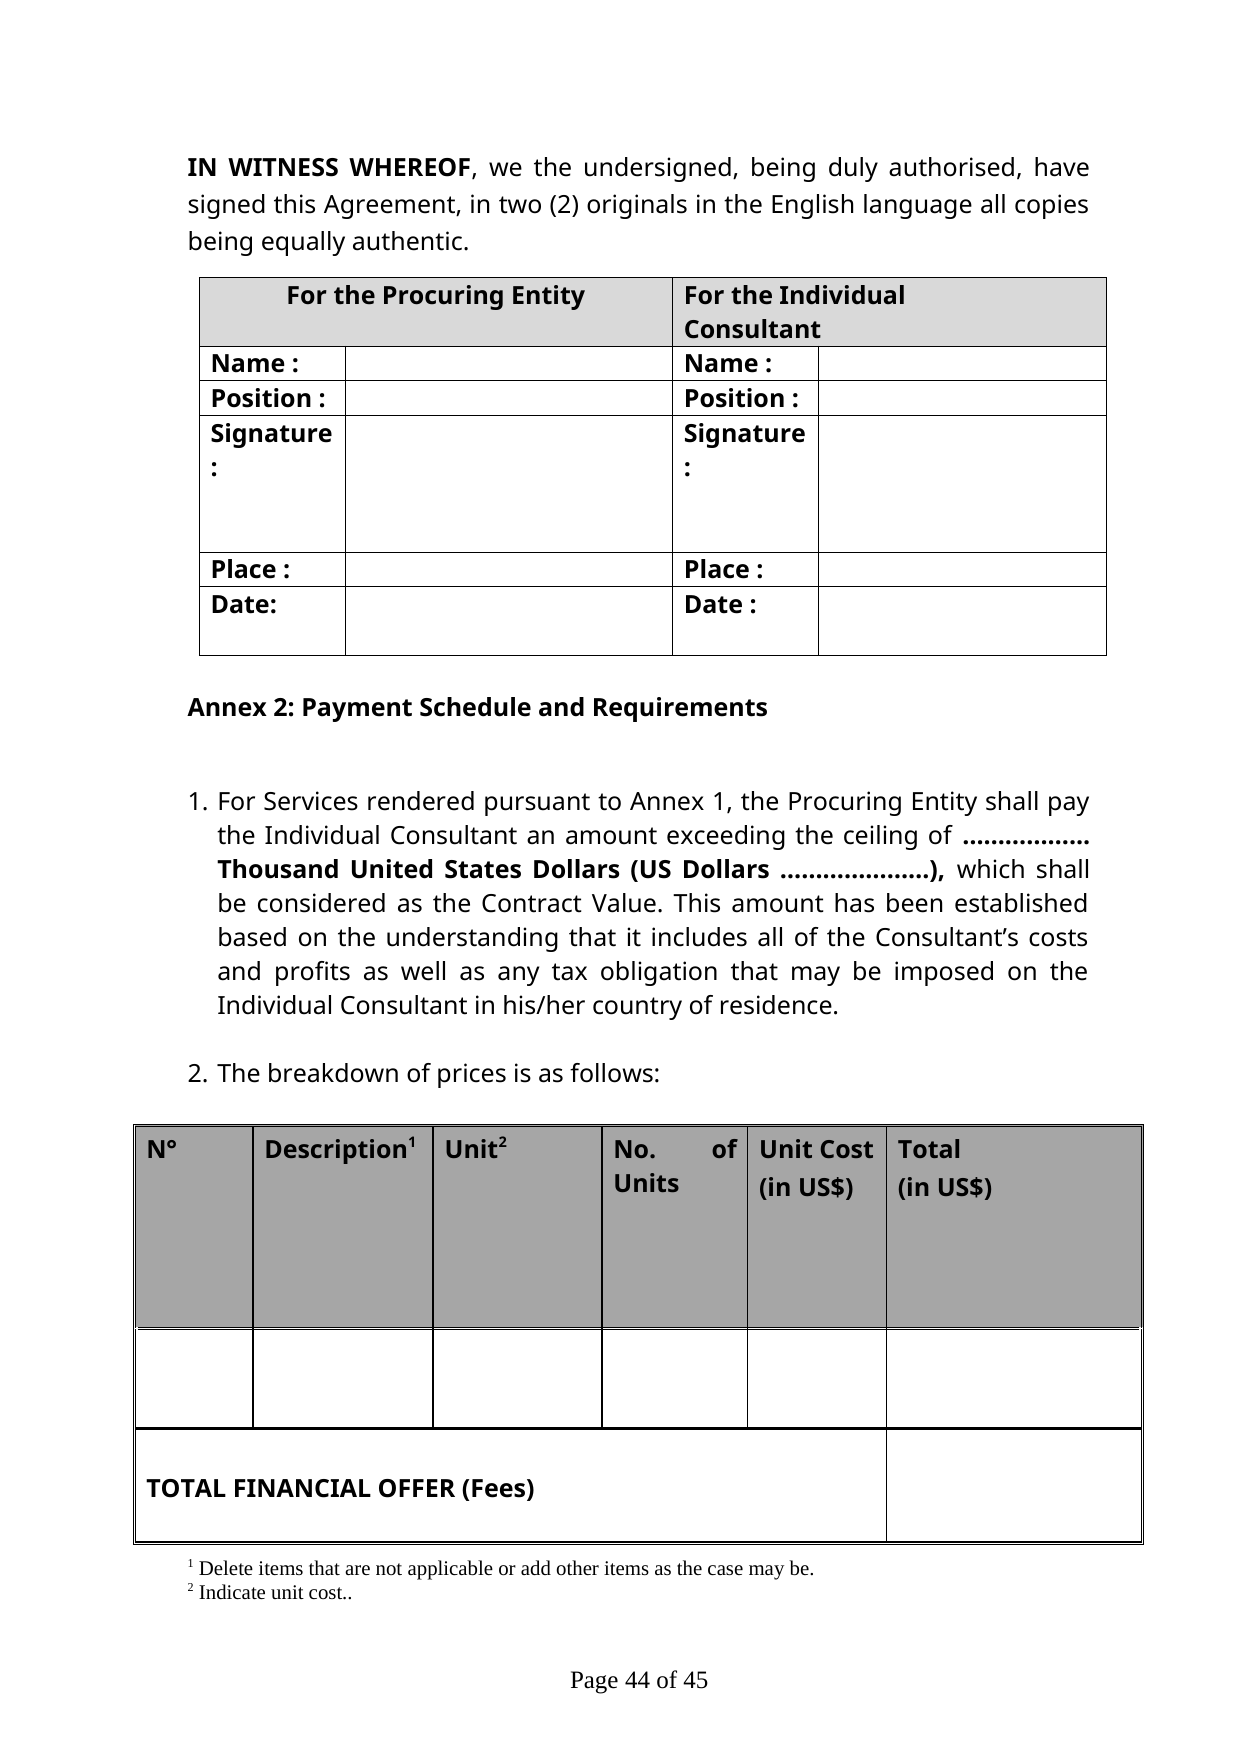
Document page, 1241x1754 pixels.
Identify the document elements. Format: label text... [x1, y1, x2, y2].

table_header No. of Units [603, 1127, 747, 1327]
table_header Unit Cost (in US$) [748, 1127, 886, 1327]
table_cell TOTAL FINANCIAL OFFER (Fees) [136, 1430, 886, 1541]
table_cell [819, 587, 1106, 655]
table_cell [346, 553, 672, 586]
table_cell [887, 1327, 1143, 1427]
table_cell Name : [673, 347, 818, 380]
table_cell [254, 1330, 432, 1427]
table_cell [135, 1327, 252, 1427]
table_cell Signature: [200, 416, 345, 552]
table_cell Signature: [673, 416, 818, 552]
table_header For the Individual Consultant [673, 278, 1106, 346]
table_cell Name : [200, 347, 345, 380]
table_cell Place : [673, 553, 818, 586]
table_header For the Procuring Entity [200, 278, 672, 346]
table_cell [346, 416, 672, 552]
text Annex 2: Payment Schedule and Requirements [187, 689, 1090, 723]
table_header Description [254, 1127, 432, 1327]
table_cell [346, 381, 672, 415]
table_header Total (in US$) [887, 1127, 1141, 1327]
table_cell [346, 347, 672, 380]
table_cell Date: [200, 587, 345, 655]
table_cell [819, 381, 1106, 415]
table_cell Place : [200, 553, 345, 586]
table_cell Position : [200, 381, 345, 415]
table_cell Position : [673, 381, 818, 415]
table_cell [819, 347, 1106, 380]
table_cell [346, 587, 672, 655]
text IN WITNESS WHEREOF, we the undersigned, being duly authorised, have signed this Agreement, in two (2) originals in the English language all copies being equally authentic. [187, 150, 1090, 258]
table_header Unit [434, 1127, 601, 1327]
list The breakdown of prices is as follows: [187, 1056, 1090, 1090]
table_cell [434, 1330, 601, 1427]
table_cell [887, 1430, 1141, 1541]
table_cell Date : [673, 587, 818, 655]
table_cell [819, 416, 1106, 552]
list For Services rendered pursuant to Annex 1, the Procuring Entity shall pay the Individual Consultant an amount exceeding the ceiling of ……………... Thousand United States Dollars (US Dollars …………………), which shall be considered as the Contract Value. This amount has been established based on the understanding that it includes all of the Consultant’s costs and profits as well as any tax obligation that may be imposed on the Individual Consultant in his/her country of residence. [187, 783, 1090, 1022]
table_header N° [136, 1127, 252, 1327]
table_cell [603, 1330, 747, 1427]
table_cell [819, 553, 1106, 586]
table_cell [748, 1330, 886, 1427]
